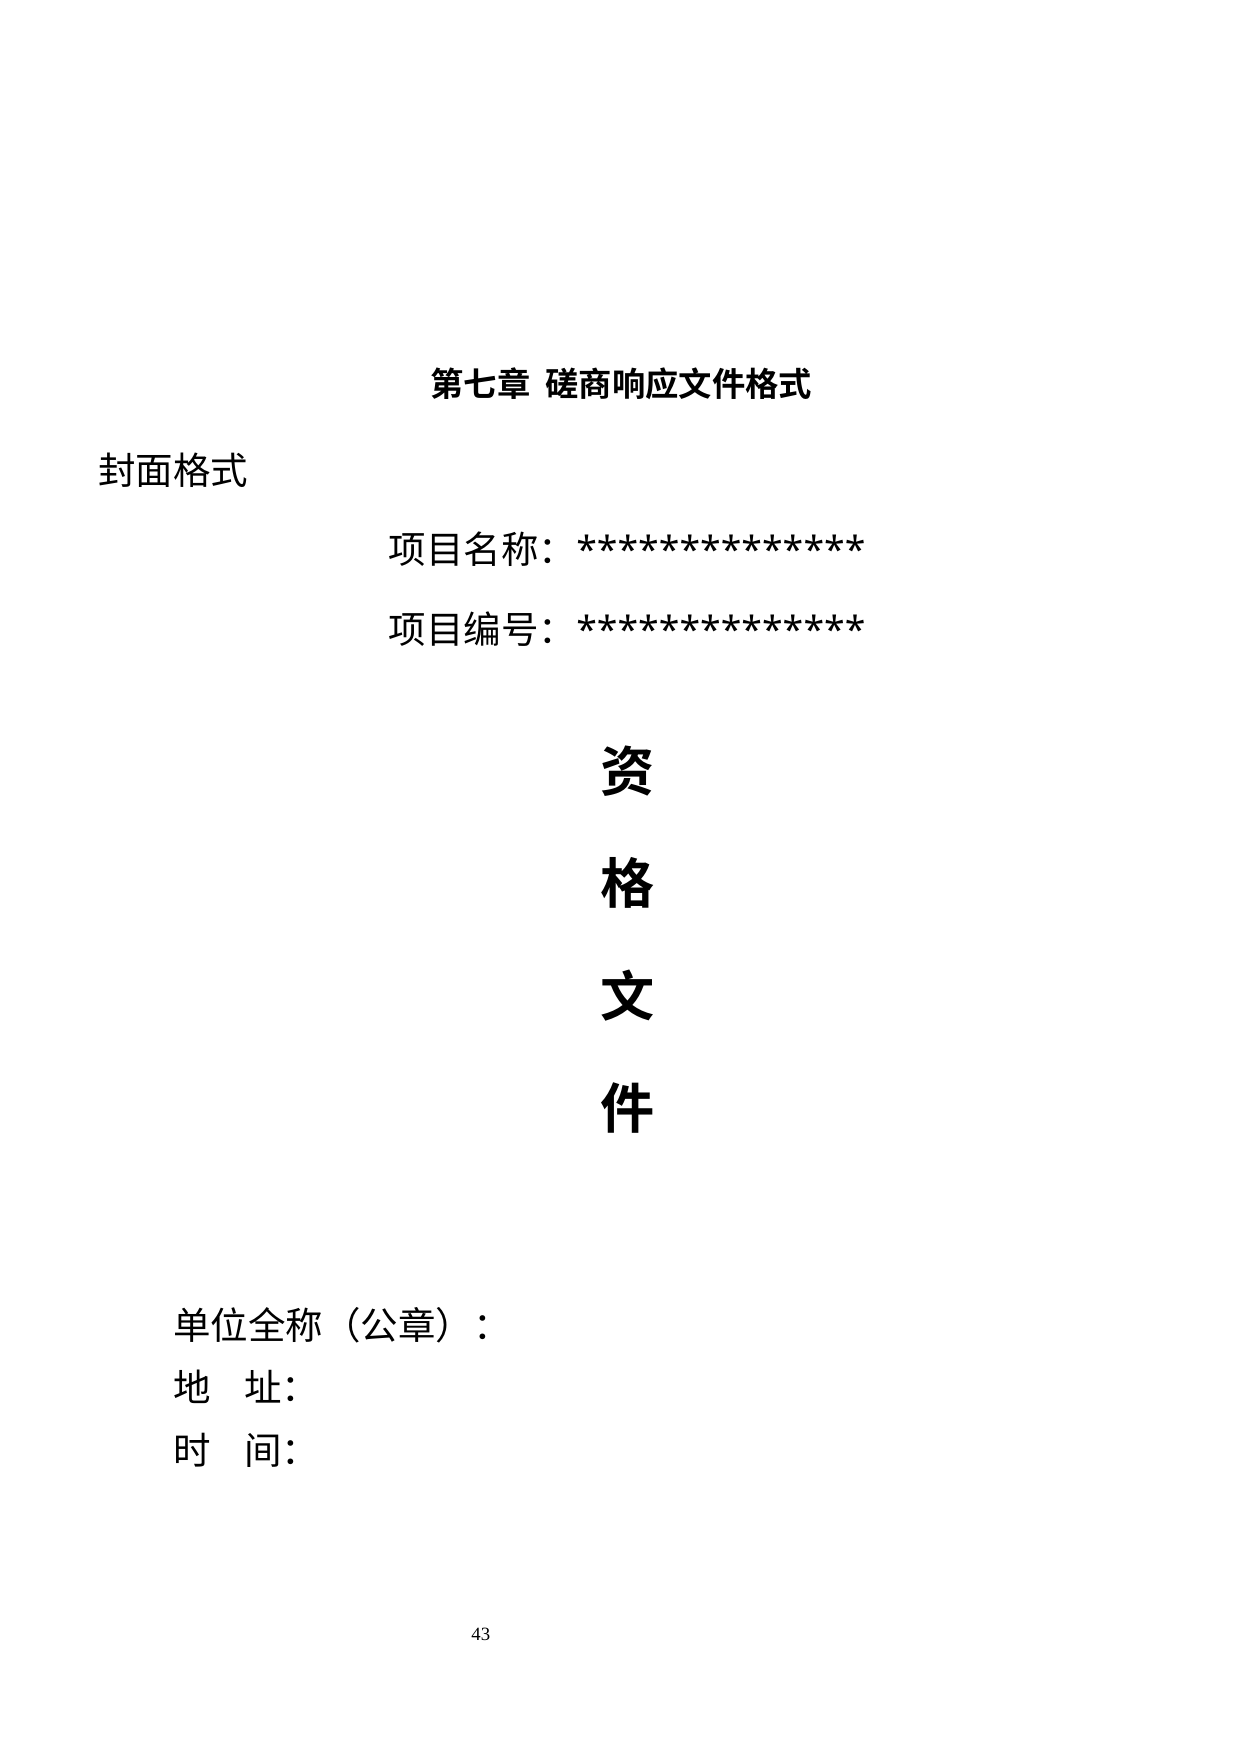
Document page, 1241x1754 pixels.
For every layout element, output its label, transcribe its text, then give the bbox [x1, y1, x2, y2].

text 文 [98, 950, 1156, 1033]
text 资 [98, 725, 1156, 808]
text 项目名称：************** [98, 520, 1156, 574]
text 件 [98, 1062, 1156, 1146]
text 封面格式 [98, 441, 1144, 495]
text 地 址： [98, 1352, 1089, 1414]
text 项目编号：************** [98, 599, 1156, 654]
text 单位全称（公章）： [98, 1289, 1089, 1352]
text 时 间： [98, 1414, 1089, 1477]
subtitle 第七章 磋商响应文件格式 [98, 358, 1144, 406]
text 格 [98, 837, 1156, 921]
